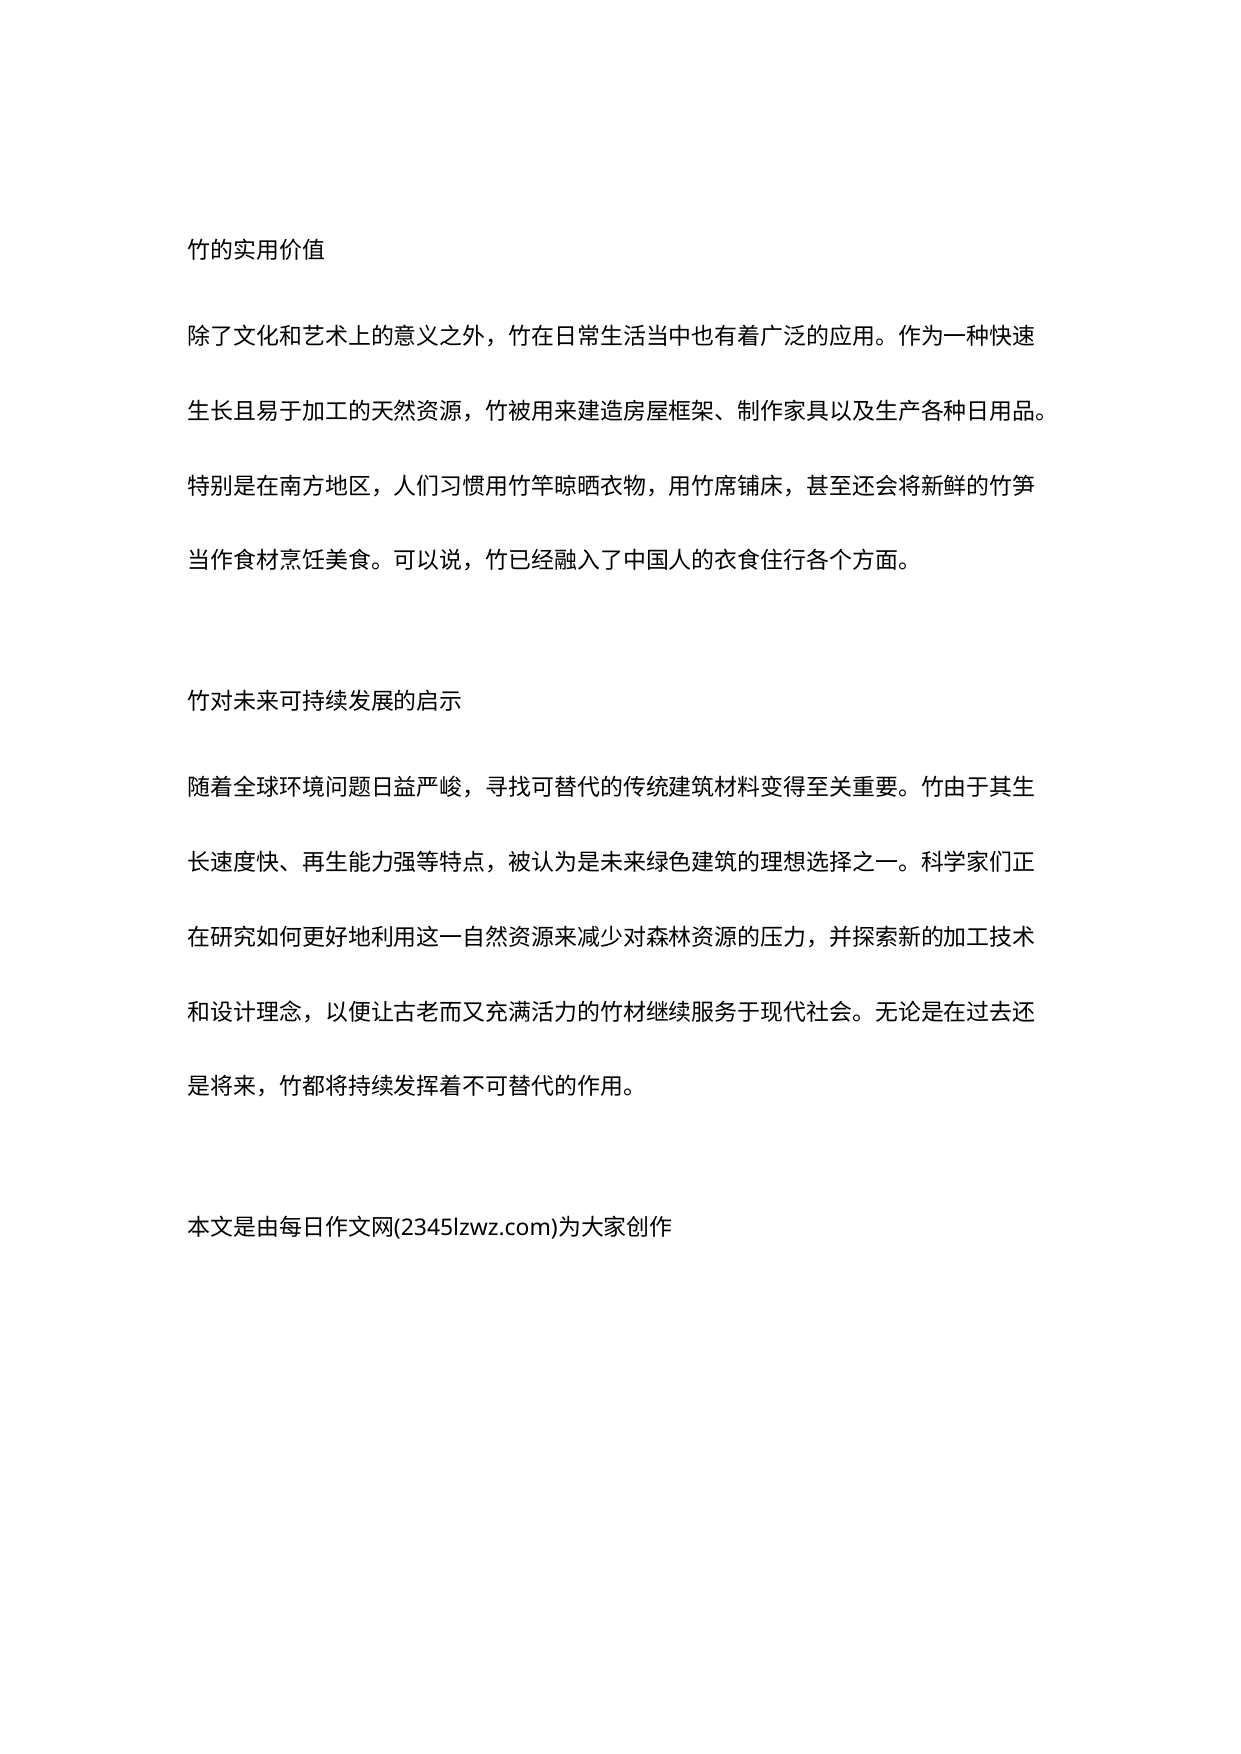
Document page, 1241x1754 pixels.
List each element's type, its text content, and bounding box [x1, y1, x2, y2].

text 随着全球环境问题日益严峻，寻找可替代的传统建筑材料变得至关重要。竹由于其生长速度快、再生能力强等特点，被认为是未来绿色建筑的理想选择之一。科学家们正在研究如何更好地利用这一自然资源来减少对森林资源的压力，并探索新的加工技术和设计理念，以便让古老而又充满活力的竹材继续服务于现代社会。无论是在过去还是将来，竹都将持续发挥着不可替代的作用。 [187, 753, 1053, 1117]
text 本文是由每日作文网(2345lzwz.com)为大家创作 [187, 1193, 1053, 1258]
text 除了文化和艺术上的意义之外，竹在日常生活当中也有着广泛的应用。作为一种快速生长且易于加工的天然资源，竹被用来建造房屋框架、制作家具以及生产各种日用品。特别是在南方地区，人们习惯用竹竿晾晒衣物，用竹席铺床，甚至还会将新鲜的竹笋当作食材烹饪美食。可以说，竹已经融入了中国人的衣食住行各个方面。 [187, 302, 1053, 591]
text 竹的实用价值 [187, 216, 1053, 281]
text 竹对未来可持续发展的启示 [187, 667, 1053, 732]
